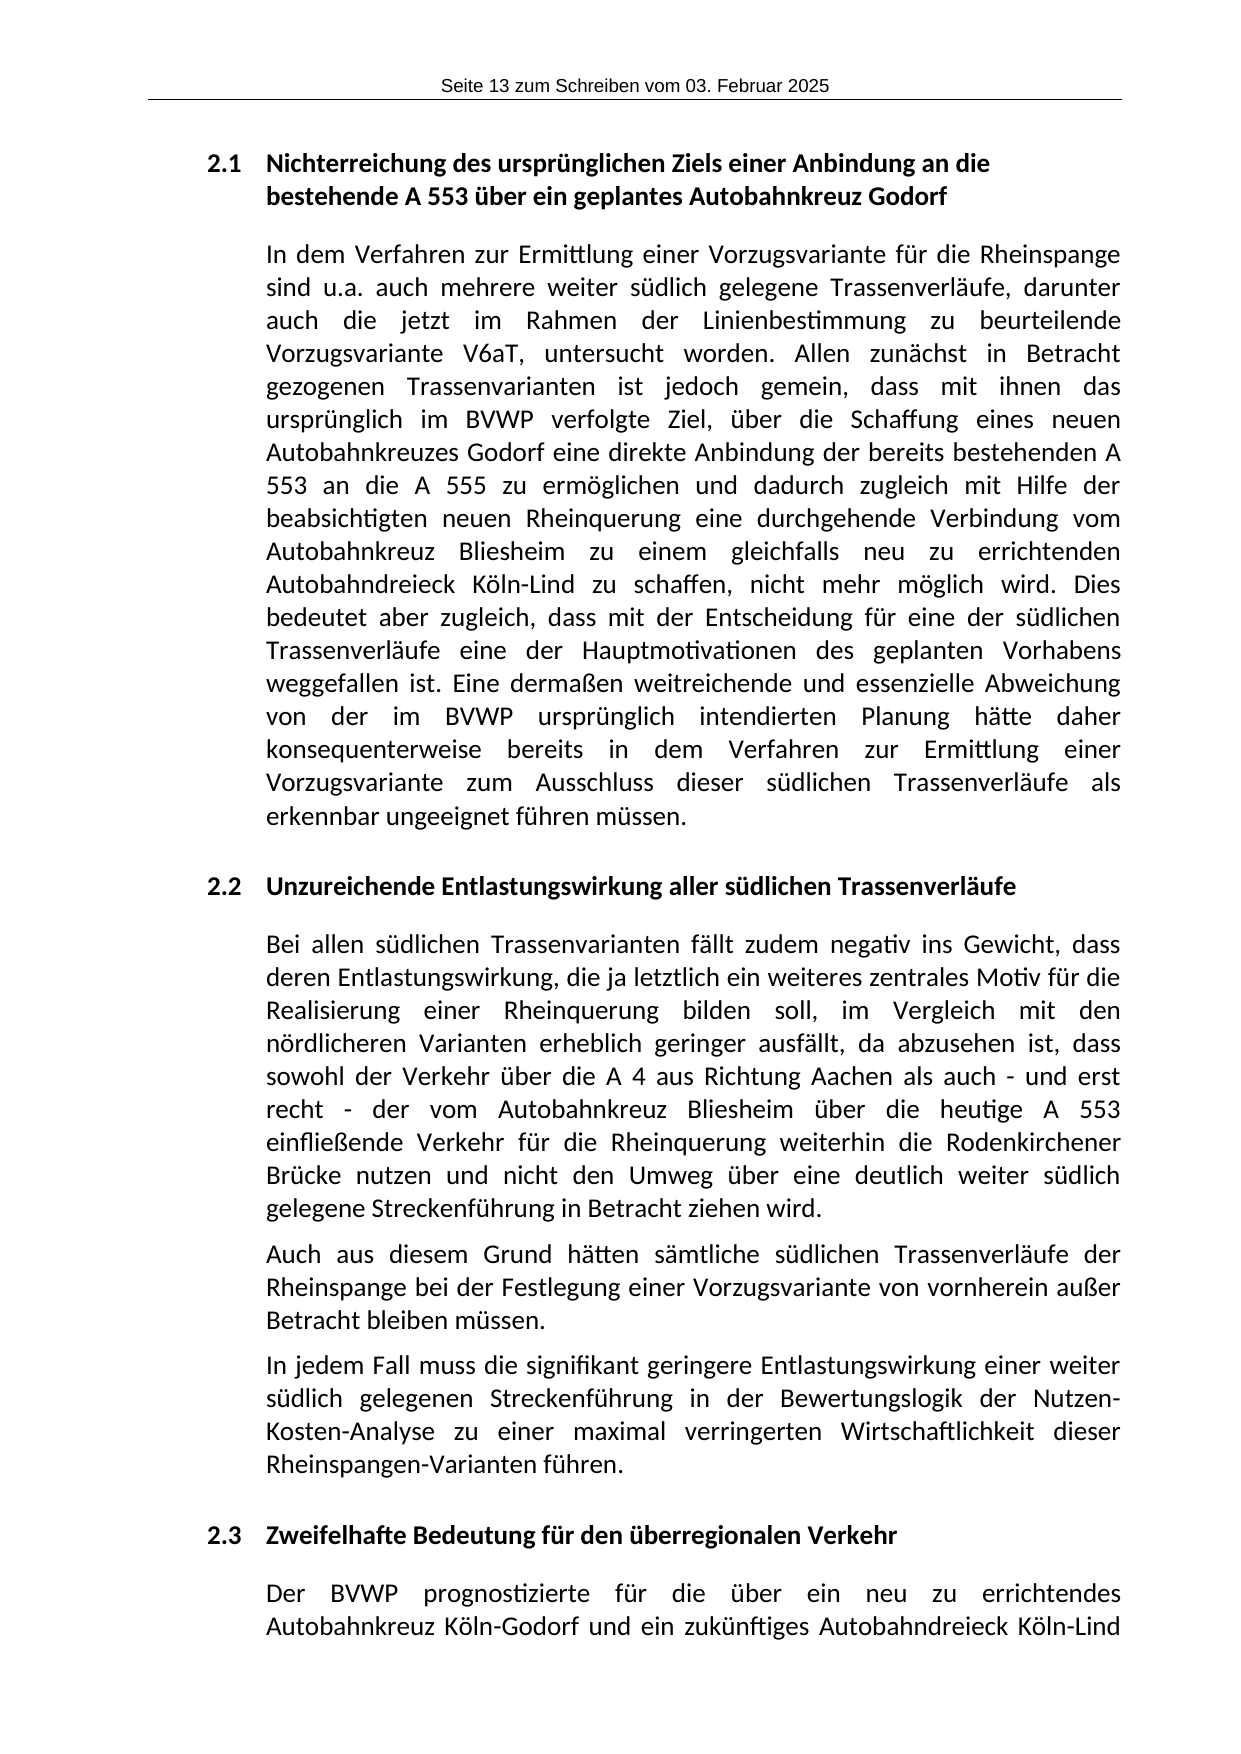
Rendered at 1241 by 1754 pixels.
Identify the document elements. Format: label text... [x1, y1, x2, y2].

text In dem Verfahren zur Ermittlung einer Vorzugsvariante für die Rheinspange sind u.a. auch mehrere weiter südlich gelegene Trassenverläufe, darunter auch die jetzt im Rahmen der Linienbestimmung zu beurteilende Vorzugsvariante V6aT, untersucht worden. Allen zunächst in Betracht gezogenen Trassenvarianten ist jedoch gemein, dass mit ihnen das ursprünglich im BVWP verfolgte Ziel, über die Schaffung eines neuen Autobahnkreuzes Godorf eine direkte Anbindung der bereits bestehenden A 553 an die A 555 zu ermöglichen und dadurch zugleich mit Hilfe der beabsichtigten neuen Rheinquerung eine durchgehende Verbindung vom Autobahnkreuz Bliesheim zu einem gleichfalls neu zu errichtenden Autobahndreieck Köln-Lind zu schaffen, nicht mehr möglich wird. Dies bedeutet aber zugleich, dass mit der Entscheidung für eine der südlichen Trassenverläufe eine der Hauptmotivationen des geplanten Vorhabens weggefallen ist. Eine dermaßen weitreichende und essenzielle Abweichung von der im BVWP ursprünglich intendierten Planung hätte daher konsequenterweise bereits in dem Verfahren zur Ermittlung einer Vorzugsvariante zum Ausschluss dieser südlichen Trassenverläufe als erkennbar ungeeignet führen müssen. [266, 237, 1122, 832]
text Auch aus diesem Grund hätten sämtliche südlichen Trassenverläufe der Rheinspange bei der Festlegung einer Vorzugsvariante von vornherein außer Betracht bleiben müssen. [266, 1237, 1122, 1336]
subtitle Zweifelhafte Bedeutung für den überregionalen Verkehr [207, 1518, 1122, 1551]
subtitle Nichterreichung des ursprünglichen Ziels einer Anbindung an die bestehende A 553 über ein geplantes Autobahnkreuz Godorf [207, 146, 1122, 212]
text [266, 1576, 1122, 1642]
subtitle Unzureichende Entlastungswirkung aller südlichen Trassenverläufe [207, 869, 1122, 902]
text Bei allen südlichen Trassenvarianten fällt zudem negativ ins Gewicht, dass deren Entlastungswirkung, die ja letztlich ein weiteres zentrales Motiv für die Realisierung einer Rheinquerung bilden soll, im Vergleich mit den nördlicheren Varianten erheblich geringer ausfällt, da abzusehen ist, dass sowohl der Verkehr über die A 4 aus Richtung Aachen als auch - und erst recht - der vom Autobahnkreuz Bliesheim über die heutige A 553 einfließende Verkehr für die Rheinquerung weiterhin die Rodenkirchener Brücke nutzen und nicht den Umweg über eine deutlich weiter südlich gelegene Streckenführung in Betracht ziehen wird. [266, 927, 1122, 1224]
text In jedem Fall muss die signifikant geringere Entlastungswirkung einer weiter südlich gelegenen Streckenführung in der Bewertungslogik der Nutzen-Kosten-Analyse zu einer maximal verringerten Wirtschaftlichkeit dieser Rheinspangen-Varianten führen. [266, 1348, 1122, 1481]
